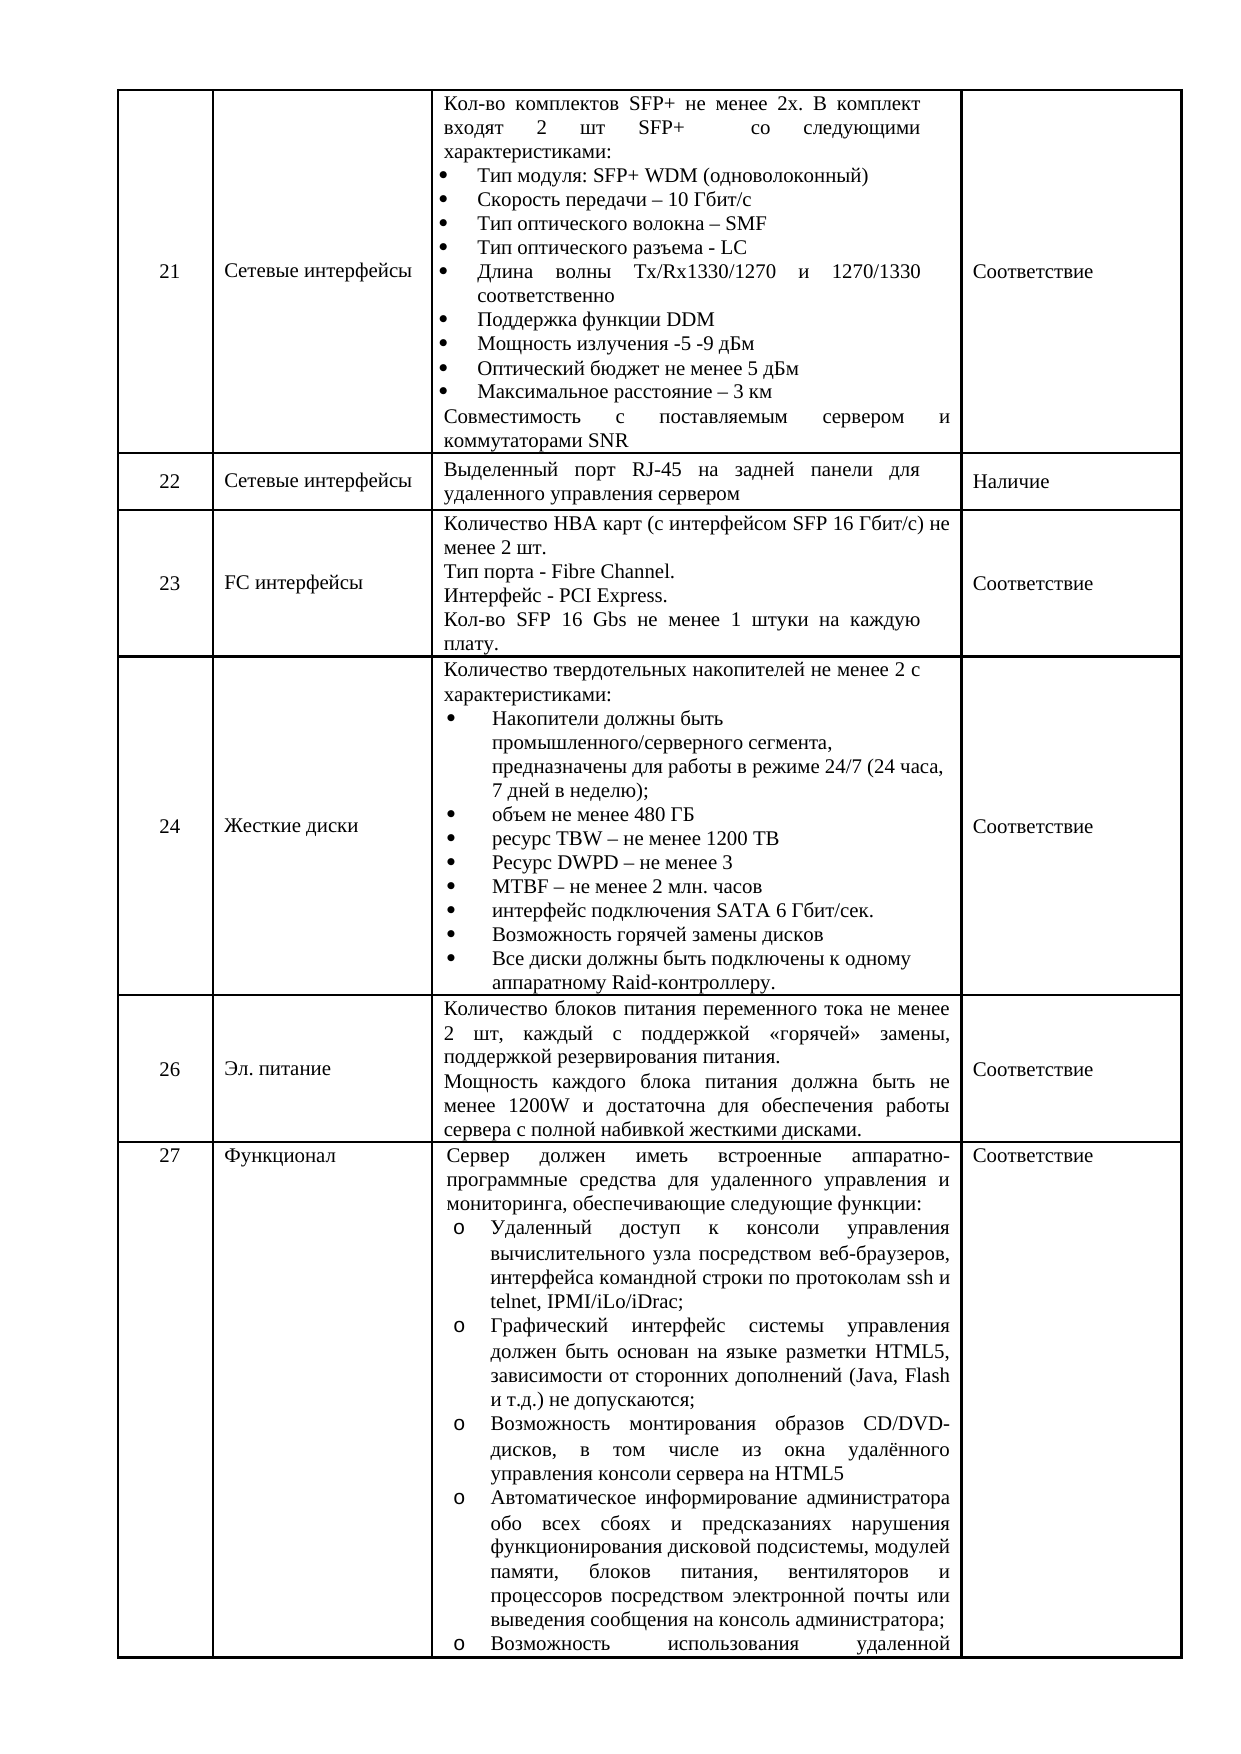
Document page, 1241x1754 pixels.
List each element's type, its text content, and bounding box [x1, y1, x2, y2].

table_cell Соответствие [963, 658, 1180, 994]
table_cell 21 [119, 91, 212, 452]
table_cell Соответствие [963, 511, 1180, 655]
table_cell Жесткие диски [214, 658, 431, 994]
table_cell Сетевые интерфейсы [214, 454, 431, 509]
table_cell Выделенный порт RJ-45 на задней панели для удаленного управления сервером [433, 454, 960, 509]
table_cell Количество блоков питания переменного тока не менее 2 шт, каждый с поддержкой «горячей» замены, поддержкой резервирования питания. Мощность каждого блока питания должна быть не менее 1200W и достаточна для обеспечения работы сервера с полной набивкой жесткими дисками. [433, 996, 960, 1141]
table_cell Функционал [214, 1143, 431, 1656]
table_cell Соответствие [963, 996, 1180, 1141]
table_cell 22 [119, 454, 212, 509]
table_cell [433, 1143, 960, 1656]
table_cell Эл. питание [214, 996, 431, 1141]
table_cell Сетевые интерфейсы [214, 91, 431, 452]
table_cell Количество HBA карт (с интерфейсом SFP 16 Гбит/с) не менее 2 шт. Тип порта - Fibre Channel. Интерфейс - PCI Express. Кол-во SFP 16 Gbs не менее 1 штуки на каждую плату. [433, 511, 960, 655]
table_cell 23 [119, 511, 212, 655]
table_cell FC интерфейсы [214, 511, 431, 655]
table_cell Количество твердотельных накопителей не менее 2 с характеристиками: Накопители должны быть промышленного/серверного сегмента, предназначены для работы в режиме 24/7 (24 часа, 7 дней в неделю); объем не менее 480 ГБ ресурс TBW – не менее 1200 TB Ресурс DWPD – не менее 3 MTBF – не менее 2 млн. часов интерфейс подключения SATA 6 Гбит/сек. Возможность горячей замены дисков Все диски должны быть подключены к одному аппаратному Raid-контроллеру. [433, 658, 960, 994]
table_cell Кол-во комплектов SFP+ не менее 2х. В комплект входят 2 шт SFP+ со следующими характеристиками: Тип модуля: SFP+ WDM (одноволоконный) Скорость передачи – 10 Гбит/с Тип оптического волокна – SMF Тип оптического разъема - LC Длина волны Tx/Rx1330/1270 и 1270/1330 соответственно Поддержка функции DDM Мощность излучения -5 -9 дБм Оптический бюджет не менее 5 дБм Максимальное расстояние – 3 км Совместимость с поставляемым сервером и коммутаторами SNR [433, 91, 960, 452]
table_cell 26 [119, 996, 212, 1141]
table_cell Соответствие [963, 91, 1180, 452]
table_cell Соответствие [963, 1143, 1180, 1656]
table_cell 24 [119, 658, 212, 994]
table_cell 27 [119, 1143, 212, 1656]
table_cell Наличие [963, 454, 1180, 509]
